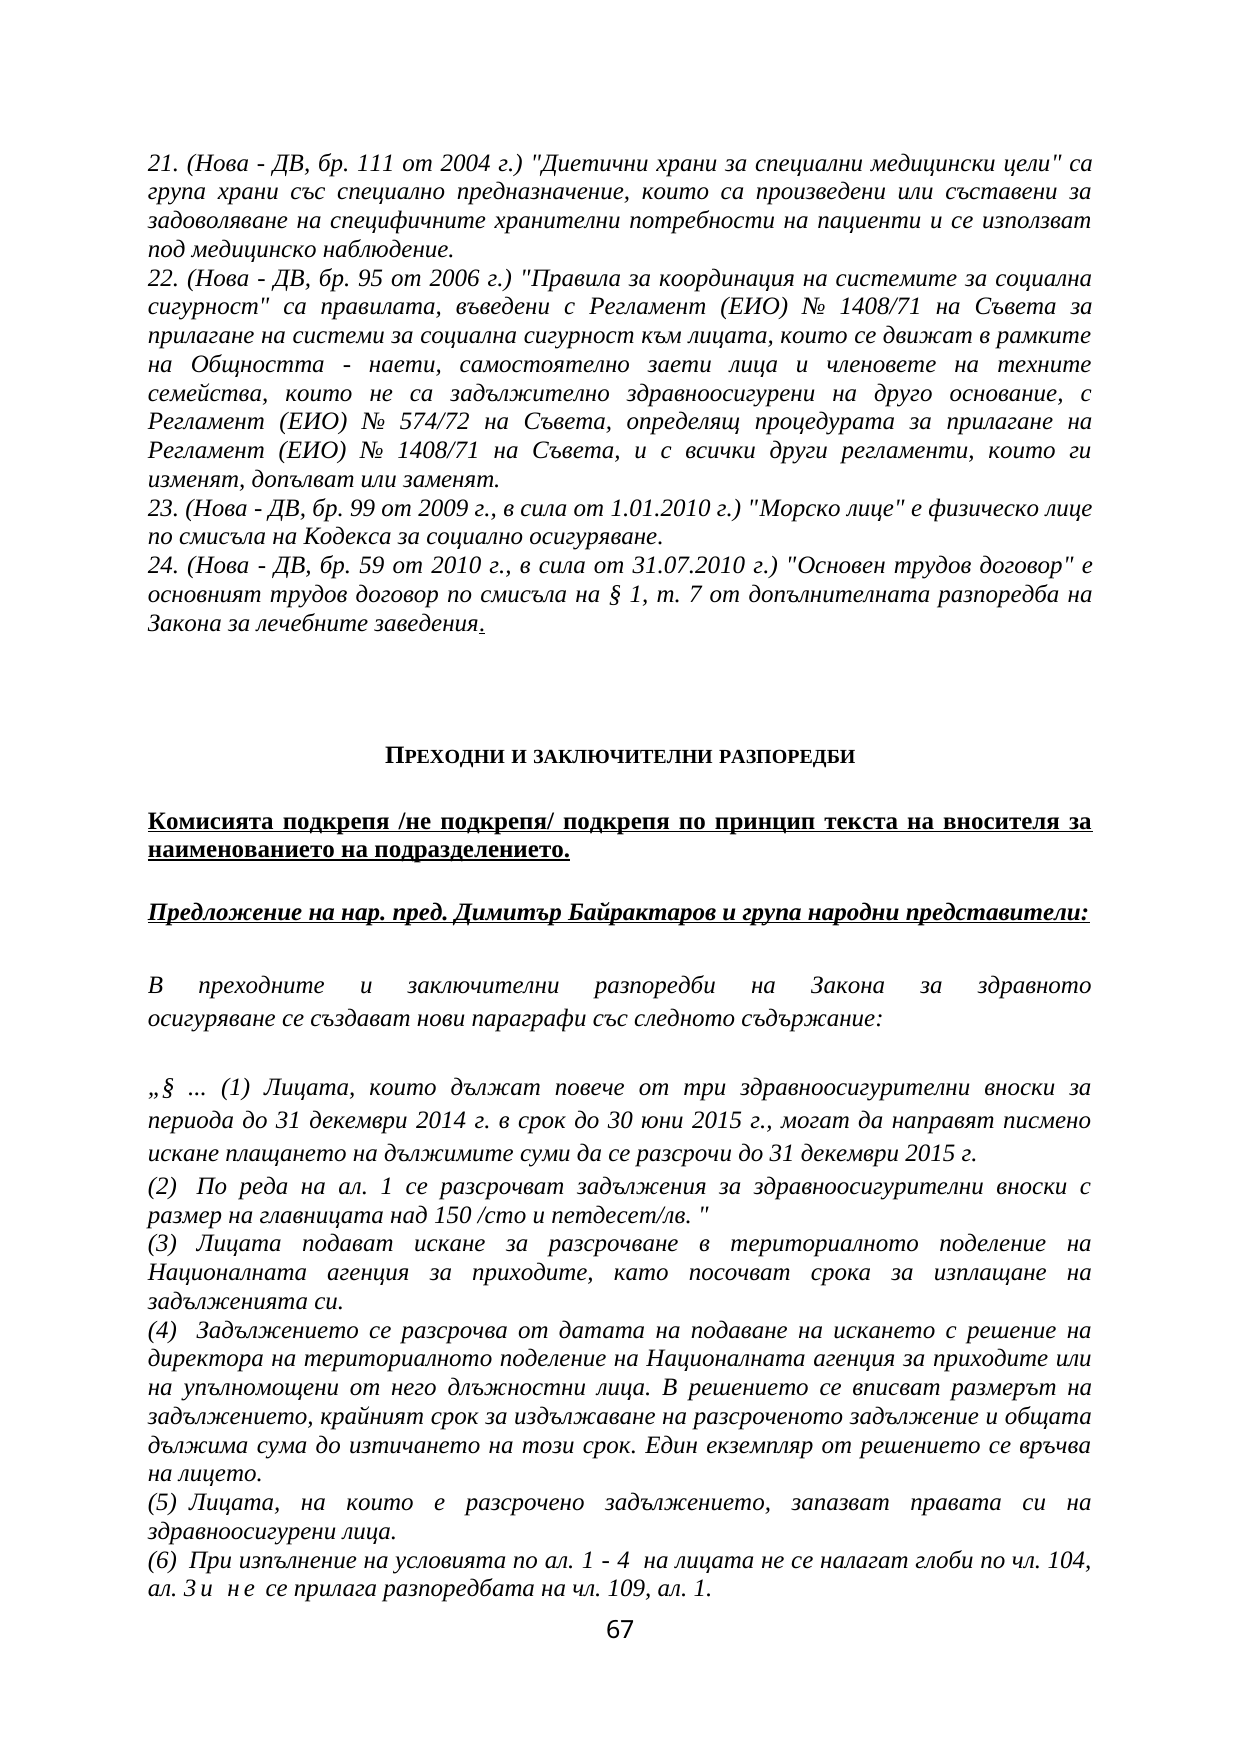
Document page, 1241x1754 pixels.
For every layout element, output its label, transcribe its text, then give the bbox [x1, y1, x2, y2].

text „§ ... (1) Лицата, които дължат повече от три здравноосигурителни вноски за периода до 31 декември 2014 г. в срок до 30 юни 2015 г., могат да направят писмено искане плащането на дължимите суми да се разсрочи до 31 декември 2015 г. [148, 1072, 1093, 1167]
text Предложение на нар. пред. Димитър Байрактаров и група народни представители: [148, 897, 1093, 926]
list По реда на ал. 1 се разсрочват задължения за здравноосигурителни вноски с размер на главницата над 150 /сто и петдесет/лв. " [148, 1171, 1093, 1228]
list Лицата подават искане за разсрочване в териториалното поделение на Националната агенция за приходите, като посочват срока за изплащане на задълженията си. [148, 1228, 1093, 1315]
text Комисията подкрепя /не подкрепя/ подкрепя по принцип текста на вносителя за наименованието на подразделението. [148, 806, 1093, 831]
text 21. (Нова - ДВ, бр. 111 от 2004 г.) "Диетични храни за специални медицински цели" са група храни със специално предназначение, които са произведени или съставени за задоволяване на специфичните хранителни потребности на пациенти и се използват под медицинско наблюдение. [148, 148, 1093, 263]
text 22. (Нова - ДВ, бр. 95 от 2006 г.) "Правила за координация на системите за социална сигурност" са правилата, въведени с Регламент (ЕИО) № 1408/71 на Съвета за прилагане на системи за социална сигурност към лицата, които се движат в рамките на Общността - наети, самостоятелно заети лица и членовете на техните семейства, които не са задължително здравноосигурени на друго основание, с Регламент (ЕИО) № 574/72 на Съвета, определящ процедурата за прилагане на Регламент (ЕИО) № 1408/71 на Съвета, и с всички други регламенти, които ги изменят, допълват или заменят. [148, 263, 1093, 493]
text Преходни и заключителни разпоредби [148, 740, 1093, 769]
list При изпълнение на условията по ал. 1-4 на лицата не се налагат глоби по чл. 104, ал. 3и не се прилага разпоредбата на чл. 109, ал. 1. [148, 1545, 1093, 1602]
list Лицата, на които е разсрочено задължението, запазват правата си на здравноосигурени лица. [148, 1487, 1093, 1545]
list Задължението се разсрочва от датата на подаване на искането с решение на директора на териториалното поделение на Националната агенция за приходите или на упълномощени от него длъжностни лица. В решението се вписват размерът на задължението, крайният срок за издължаване на разсроченото задължение и общата дължима сума до изтичането на този срок. Един екземпляр от решението се връчва на лицето. [148, 1315, 1093, 1487]
text Комисията подкрепя /не подкрепя/ подкрепя по принцип текста на вносителя за наименованието на подразделението. [148, 832, 1093, 863]
text 24. (Нова - ДВ, бр. 59 от 2010 г., в сила от 31.07.2010 г.) "Основен трудов договор" е основният трудов договор по смисъла на § 1, т. 7 от допълнителната разпоредба на Закона за лечебните заведения. [148, 550, 1093, 636]
text 23. (Нова - ДВ, бр. 99 от 2009 г., в сила от 1.01.2010 г.) "Морско лице" е физическо лице по смисъла на Кодекса за социално осигуряване. [148, 493, 1093, 550]
text В преходните и заключителни разпоредби на Закона за здравното осигуряване се създават нови параграфи със следното съдържание: [148, 970, 1093, 1032]
